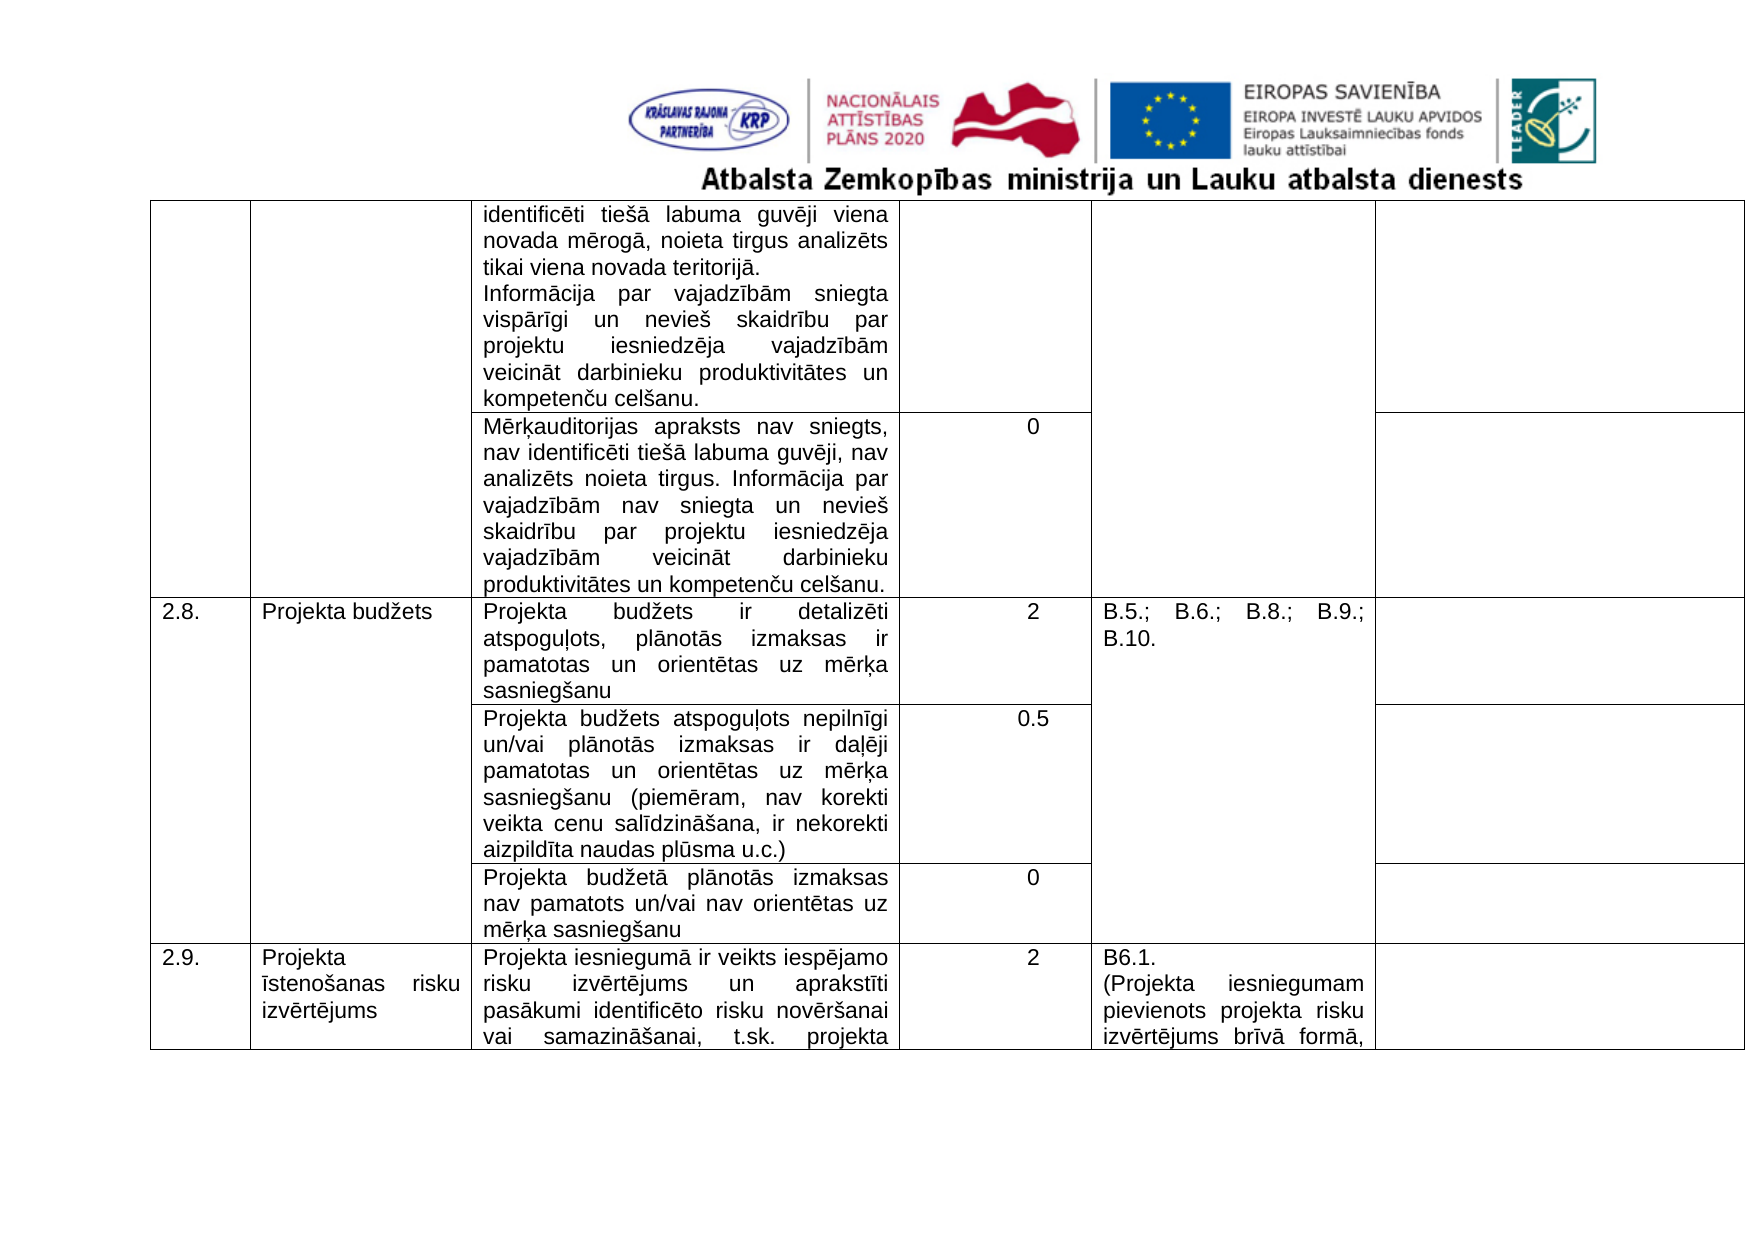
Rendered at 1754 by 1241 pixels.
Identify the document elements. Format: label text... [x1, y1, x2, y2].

table_cell Projekta budžets [251, 598, 471, 943]
table_cell [1376, 705, 1744, 863]
table_cell Projekta budžetā plānotās izmaksas nav pamatots un/vai nav orientētas uz mērķa sasniegšanu [472, 864, 899, 943]
table_cell 0.5 [900, 705, 1091, 863]
table_cell 2.9. [151, 944, 250, 1049]
table_cell B6.1. (Projekta iesniegumam pievienots projekta risku izvērtējums brīvā formā, kurā izstrādāts plāns identificēto risku novēršanai vai mazināšanai) [1092, 944, 1375, 1049]
table_cell 2 [900, 598, 1091, 703]
table_cell 0 [900, 864, 1091, 943]
table_cell Projekta budžets ir detalizēti atspoguļots, plānotās izmaksas ir pamatotas un orientētas uz mērķa sasniegšanu [472, 598, 899, 703]
table_cell B.5.; B.6.; B.8.; B.9.; B.10. [1092, 598, 1375, 943]
table_cell Projekta īstenošanas risku izvērtējums [251, 944, 471, 1049]
table_cell Projekta budžets atspoguļots nepilnīgi un/vai plānotās izmaksas ir daļēji pamatotas un orientētas uz mērķa sasniegšanu (piemēram, nav korekti veikta cenu salīdzināšana, ir nekorekti aizpildīta naudas plūsma u.c.) [472, 705, 899, 863]
table_cell [1376, 598, 1744, 703]
table_cell [1376, 413, 1744, 597]
table_cell [1376, 864, 1744, 943]
picture [616, 73, 1604, 200]
table_cell 0 [900, 413, 1091, 597]
table_cell 1 [900, 201, 1091, 412]
table_cell 2 [900, 944, 1091, 1049]
table_cell Mērķauditorijas apraksts nav sniegts, nav identificēti tiešā labuma guvēji, nav analizēts noieta tirgus. Informācija par vajadzībām nav sniegta un nevieš skaidrību par projektu iesniedzēja vajadzībām veicināt darbinieku produktivitātes un kompetenču celšanu. [472, 413, 899, 597]
table_cell 2.8. [151, 598, 250, 943]
table_cell [1376, 201, 1744, 412]
table_cell [1376, 944, 1744, 1049]
